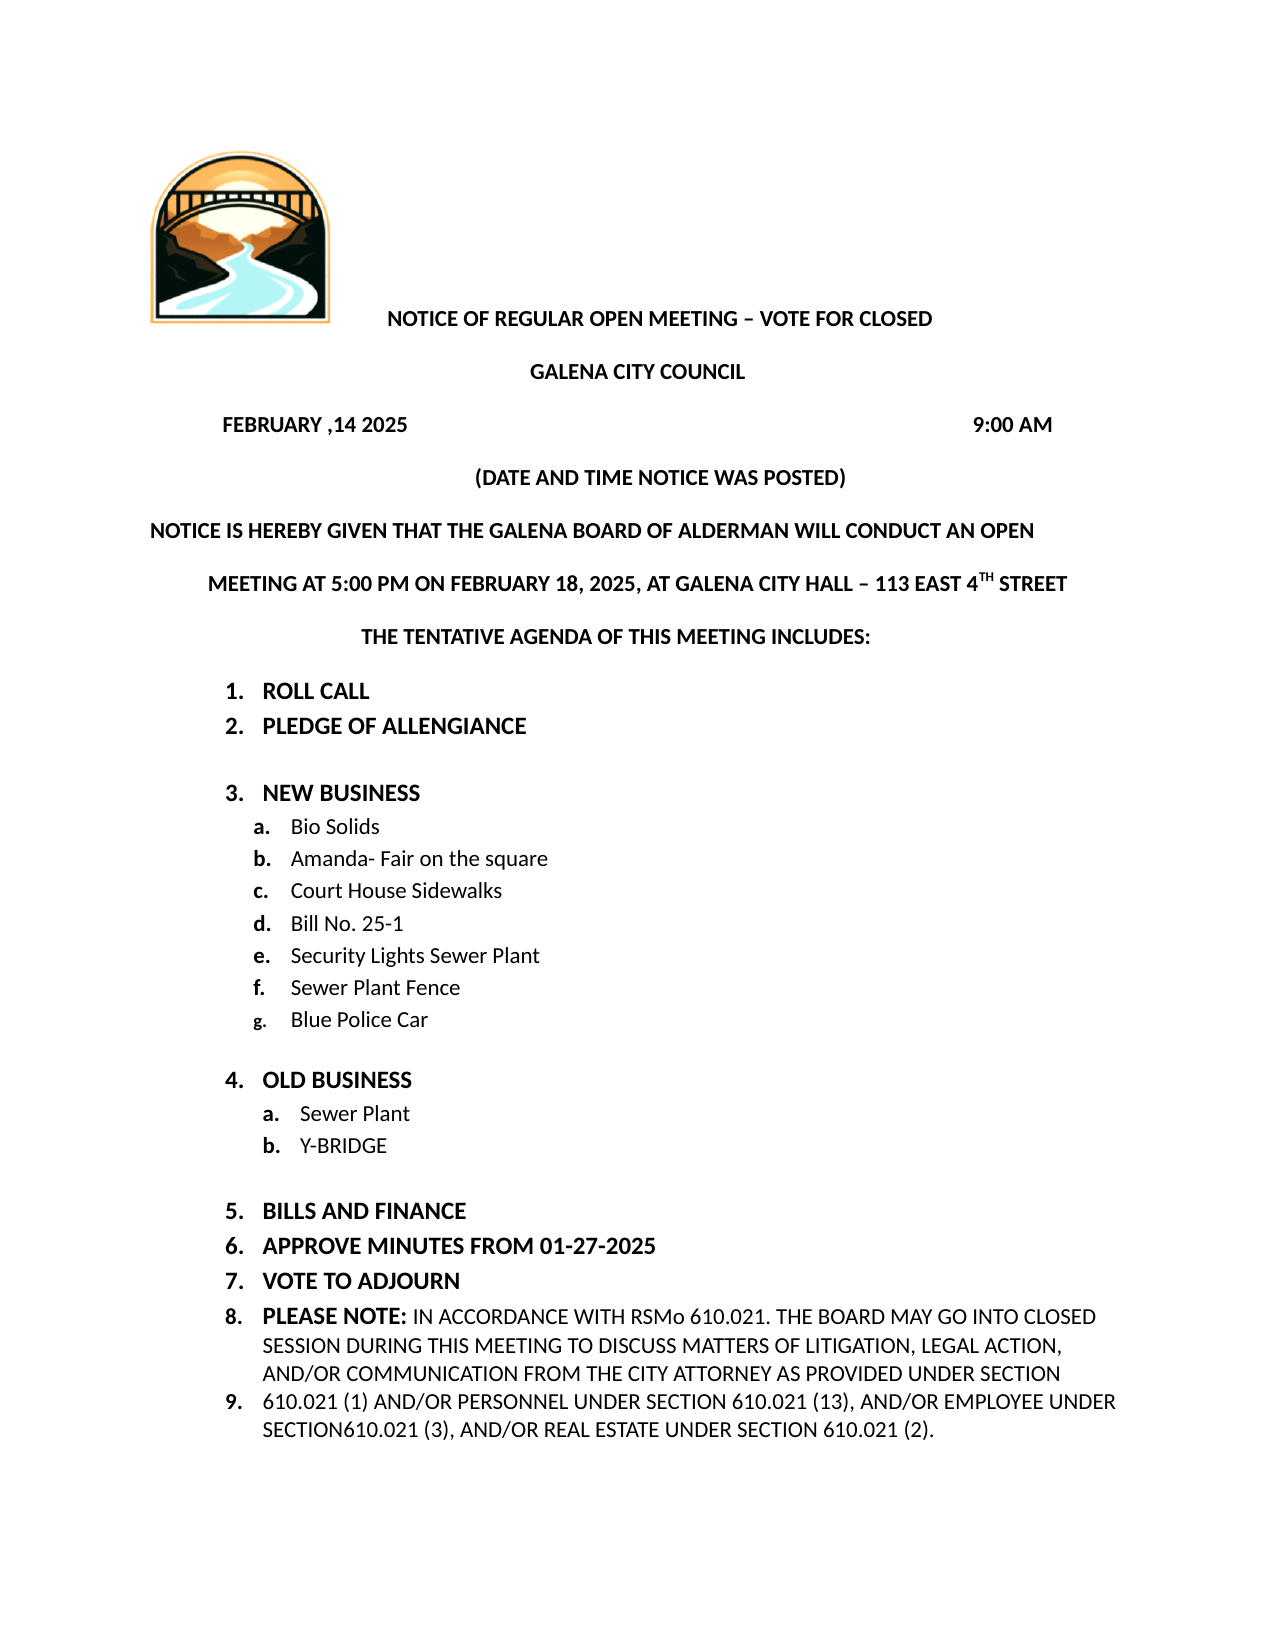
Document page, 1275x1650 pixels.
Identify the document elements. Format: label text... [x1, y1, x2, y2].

picture [150, 150, 331, 327]
text GALENA CITY COUNCIL [150, 357, 1125, 385]
list Court House Sidewalks [253, 877, 1125, 905]
text FEBRUARY ,14 2025 9:00 AM [150, 410, 1125, 438]
text (DATE AND TIME NOTICE WAS POSTED) [150, 463, 1125, 491]
list NEW BUSINESS [225, 777, 1125, 808]
list Security Lights Sewer Plant [253, 941, 1125, 969]
text THE TENTATIVE AGENDA OF THIS MEETING INCLUDES: [150, 622, 1125, 650]
list Sewer Plant Fence [253, 973, 1125, 1001]
list Bio Solids [253, 812, 1125, 840]
list APPROVE MINUTES FROM 01-27-2025 [225, 1231, 1125, 1261]
list Blue Police Car [253, 1005, 1125, 1033]
list 610.021 (1) AND/OR PERSONNEL UNDER SECTION 610.021 (13), AND/OR EMPLOYEE UNDER SECTION610.021 (3), AND/OR REAL ESTATE UNDER SECTION 610.021 (2). [225, 1387, 1125, 1443]
list BILLS AND FINANCE [225, 1196, 1125, 1226]
list VOTE TO ADJOURN [225, 1266, 1125, 1296]
list Sewer Plant [262, 1099, 1125, 1127]
text NOTICE IS HEREBY GIVEN THAT THE GALENA BOARD OF ALDERMAN WILL CONDUCT AN OPEN [150, 516, 1125, 544]
list ROLL CALL [225, 675, 1125, 706]
list OLD BUSINESS [225, 1064, 1125, 1094]
text NOTICE OF REGULAR OPEN MEETING – VOTE FOR CLOSED [150, 150, 1125, 332]
list Y-BRIDGE [262, 1131, 1125, 1159]
list Amanda- Fair on the square [253, 844, 1125, 872]
list PLEDGE OF ALLENGIANCE [225, 710, 1125, 741]
list PLEASE NOTE: IN ACCORDANCE WITH RSMo 610.021. THE BOARD MAY GO INTO CLOSED SESSION DURING THIS MEETING TO DISCUSS MATTERS OF LITIGATION, LEGAL ACTION, AND/OR COMMUNICATION FROM THE CITY ATTORNEY AS PROVIDED UNDER SECTION [225, 1301, 1125, 1387]
list Bill No. 25-1 [253, 909, 1125, 937]
text MEETING AT 5:00 PM ON FEBRUARY 18, 2025, AT GALENA CITY HALL – 113 EAST 4TH STREET [150, 569, 1125, 597]
